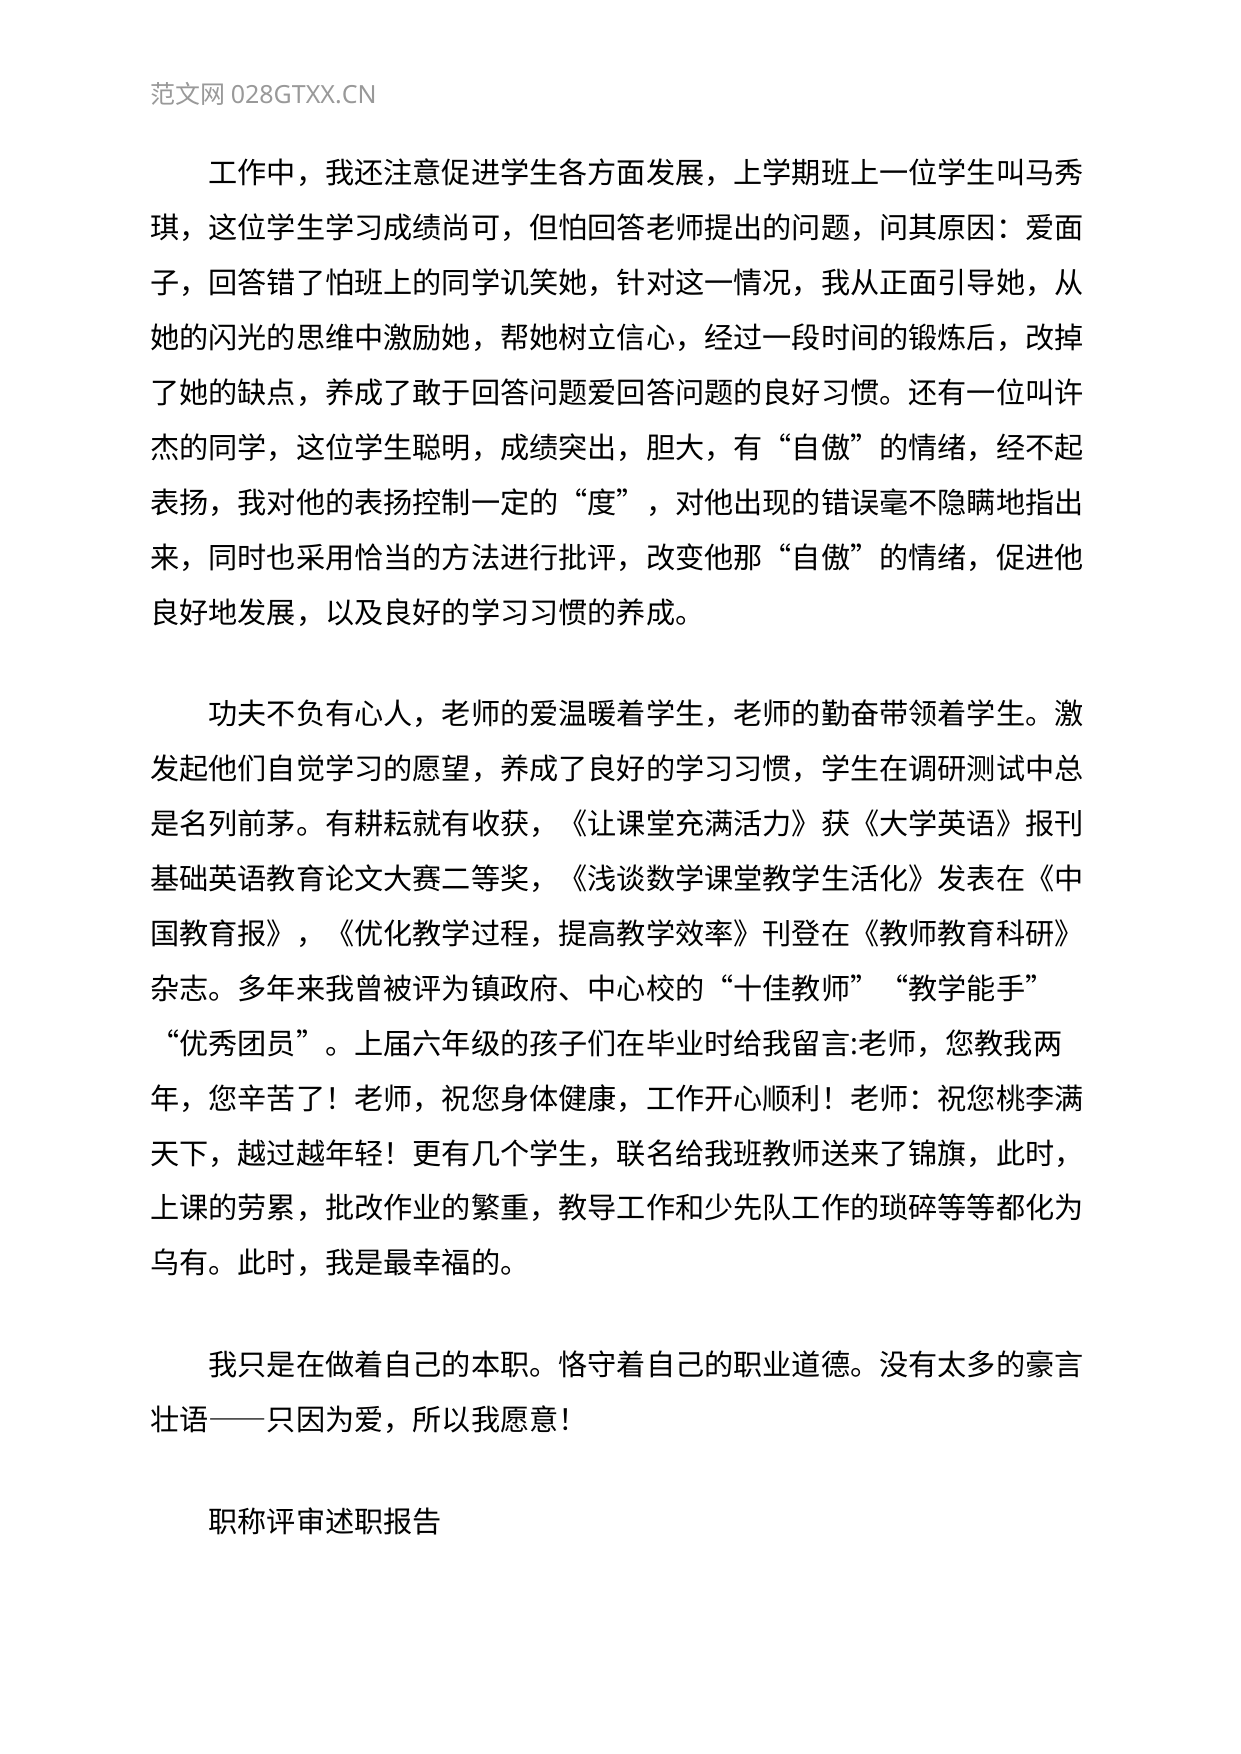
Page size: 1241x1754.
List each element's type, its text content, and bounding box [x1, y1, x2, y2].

text 我只是在做着自己的本职。恪守着自己的职业道德。没有太多的豪言壮语——只因为爱，所以我愿意！ [150, 1342, 1090, 1439]
text 功夫不负有心人，老师的爱温暖着学生，老师的勤奋带领着学生。激发起他们自觉学习的愿望，养成了良好的学习习惯，学生在调研测试中总是名列前茅。有耕耘就有收获，《让课堂充满活力》获《大学英语》报刊基础英语教育论文大赛二等奖，《浅谈数学课堂教学生活化》发表在《中国教育报》，《优化教学过程，提高教学效率》刊登在《教师教育科研》杂志。多年来我曾被评为镇政府、中心校的“十佳教师”“教学能手”“优秀团员”。上届六年级的孩子们在毕业时给我留言:老师，您教我两年，您辛苦了！老师，祝您身体健康，工作开心顺利！老师：祝您桃李满天下，越过越年轻！更有几个学生，联名给我班教师送来了锦旗，此时，上课的劳累，批改作业的繁重，教导工作和少先队工作的琐碎等等都化为乌有。此时，我是最幸福的。 [150, 691, 1090, 1282]
text 工作中，我还注意促进学生各方面发展，上学期班上一位学生叫马秀琪，这位学生学习成绩尚可，但怕回答老师提出的问题，问其原因：爱面子，回答错了怕班上的同学讥笑她，针对这一情况，我从正面引导她，从她的闪光的思维中激励她，帮她树立信心，经过一段时间的锻炼后，改掉了她的缺点，养成了敢于回答问题爱回答问题的良好习惯。还有一位叫许杰的同学，这位学生聪明，成绩突出，胆大，有“自傲”的情绪，经不起表扬，我对他的表扬控制一定的“度”，对他出现的错误毫不隐瞒地指出来，同时也采用恰当的方法进行批评，改变他那“自傲”的情绪，促进他良好地发展，以及良好的学习习惯的养成。 [150, 150, 1090, 631]
text 职称评审述职报告 [150, 1498, 1090, 1541]
